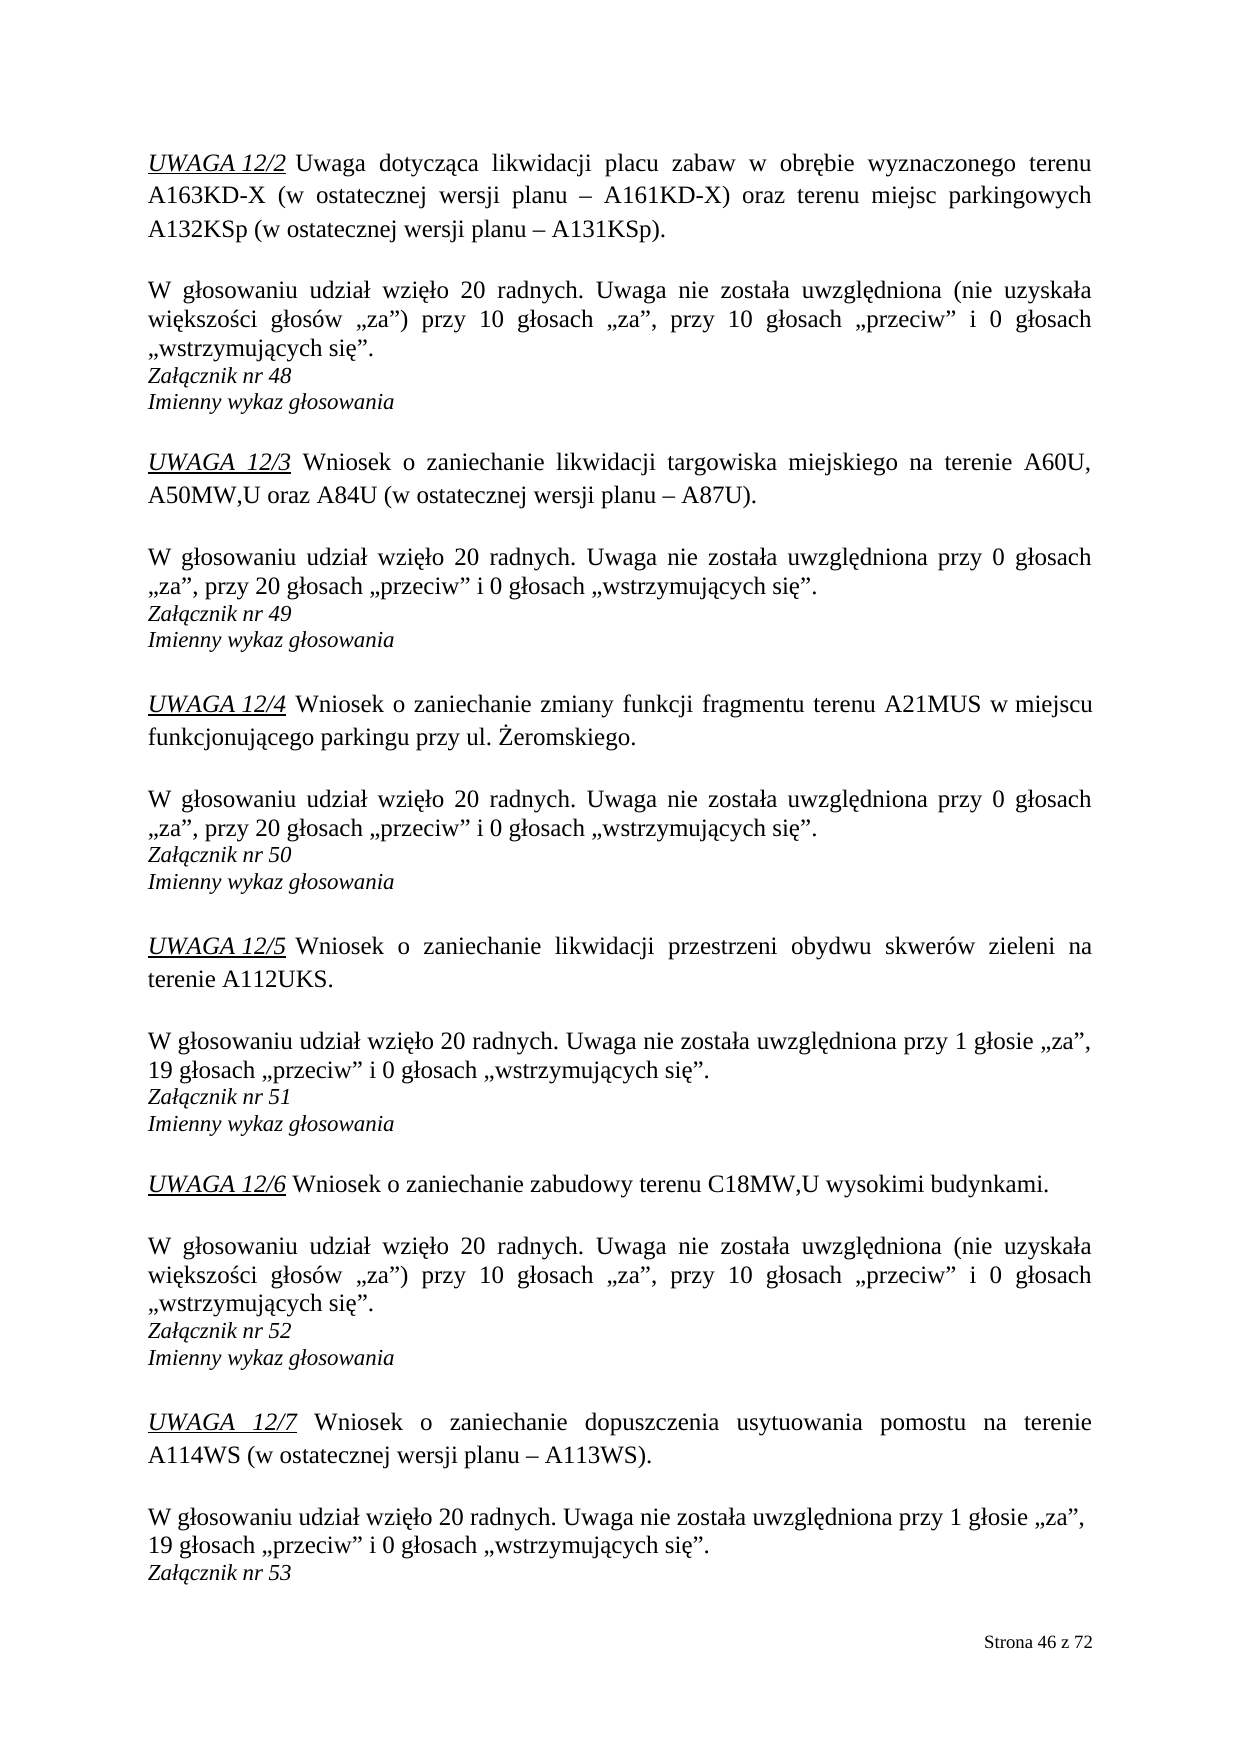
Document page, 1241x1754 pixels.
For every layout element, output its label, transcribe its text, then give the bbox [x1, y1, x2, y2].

text UWAGA 12/5 Wniosek o zaniechanie likwidacji przestrzeni obydwu skwerów zieleni na terenie A112UKS. [148, 931, 1093, 993]
text W głosowaniu udział wzięło 20 radnych. Uwaga nie została uwzględniona (nie uzyskała większości głosów „za”) przy 10 głosach „za”, przy 10 głosach „przeciw” i 0 głosach „wstrzymujących się”. [148, 1231, 1093, 1317]
text W głosowaniu udział wzięło 20 radnych. Uwaga nie została uwzględniona przy 0 głosach „za”, przy 20 głosach „przeciw” i 0 głosach „wstrzymujących się”. [148, 542, 1093, 600]
text Imienny wykaz głosowania [148, 1343, 1093, 1370]
text W głosowaniu udział wzięło 20 radnych. Uwaga nie została uwzględniona przy 0 głosach „za”, przy 20 głosach „przeciw” i 0 głosach „wstrzymujących się”. [148, 784, 1093, 842]
text Załącznik nr 52 [148, 1317, 1093, 1343]
text Załącznik nr 49 [148, 600, 1093, 626]
text Imienny wykaz głosowania [148, 1110, 1093, 1136]
text Imienny wykaz głosowania [148, 868, 1093, 894]
text Załącznik nr 50 [148, 842, 1093, 868]
text W głosowaniu udział wzięło 20 radnych. Uwaga nie została uwzględniona przy 1 głosie „za”, 19 głosach „przeciw” i 0 głosach „wstrzymujących się”. [148, 1026, 1093, 1083]
text UWAGA 12/2 Uwaga dotycząca likwidacji placu zabaw w obrębie wyznaczonego terenu A163KD-X (w ostatecznej wersji planu – A161KD-X) oraz terenu miejsc parkingowych A132KSp (w ostatecznej wersji planu – A131KSp). [148, 148, 1093, 242]
text Załącznik nr 51 [148, 1083, 1093, 1110]
text W głosowaniu udział wzięło 20 radnych. Uwaga nie została uwzględniona (nie uzyskała większości głosów „za”) przy 10 głosach „za”, przy 10 głosach „przeciw” i 0 głosach „wstrzymujących się”. [148, 275, 1093, 362]
text UWAGA 12/4 Wniosek o zaniechanie zmiany funkcji fragmentu terenu A21MUS w miejscu funkcjonującego parkingu przy ul. Żeromskiego. [148, 689, 1093, 751]
text UWAGA 12/7 Wniosek o zaniechanie dopuszczenia usytuowania pomostu na terenie A114WS (w ostatecznej wersji planu – A113WS). [148, 1407, 1093, 1468]
text Załącznik nr 48 [148, 362, 1093, 388]
text UWAGA 12/6 Wniosek o zaniechanie zabudowy terenu C18MW,U wysokimi budynkami. [148, 1169, 1093, 1198]
text UWAGA 12/3 Wniosek o zaniechanie likwidacji targowiska miejskiego na terenie A60U, A50MW,U oraz A84U (w ostatecznej wersji planu – A87U). [148, 447, 1093, 509]
text Imienny wykaz głosowania [148, 626, 1093, 652]
text Załącznik nr 53 [148, 1559, 1093, 1585]
text Imienny wykaz głosowania [148, 388, 1093, 414]
text W głosowaniu udział wzięło 20 radnych. Uwaga nie została uwzględniona przy 1 głosie „za”, 19 głosach „przeciw” i 0 głosach „wstrzymujących się”. [148, 1502, 1093, 1559]
